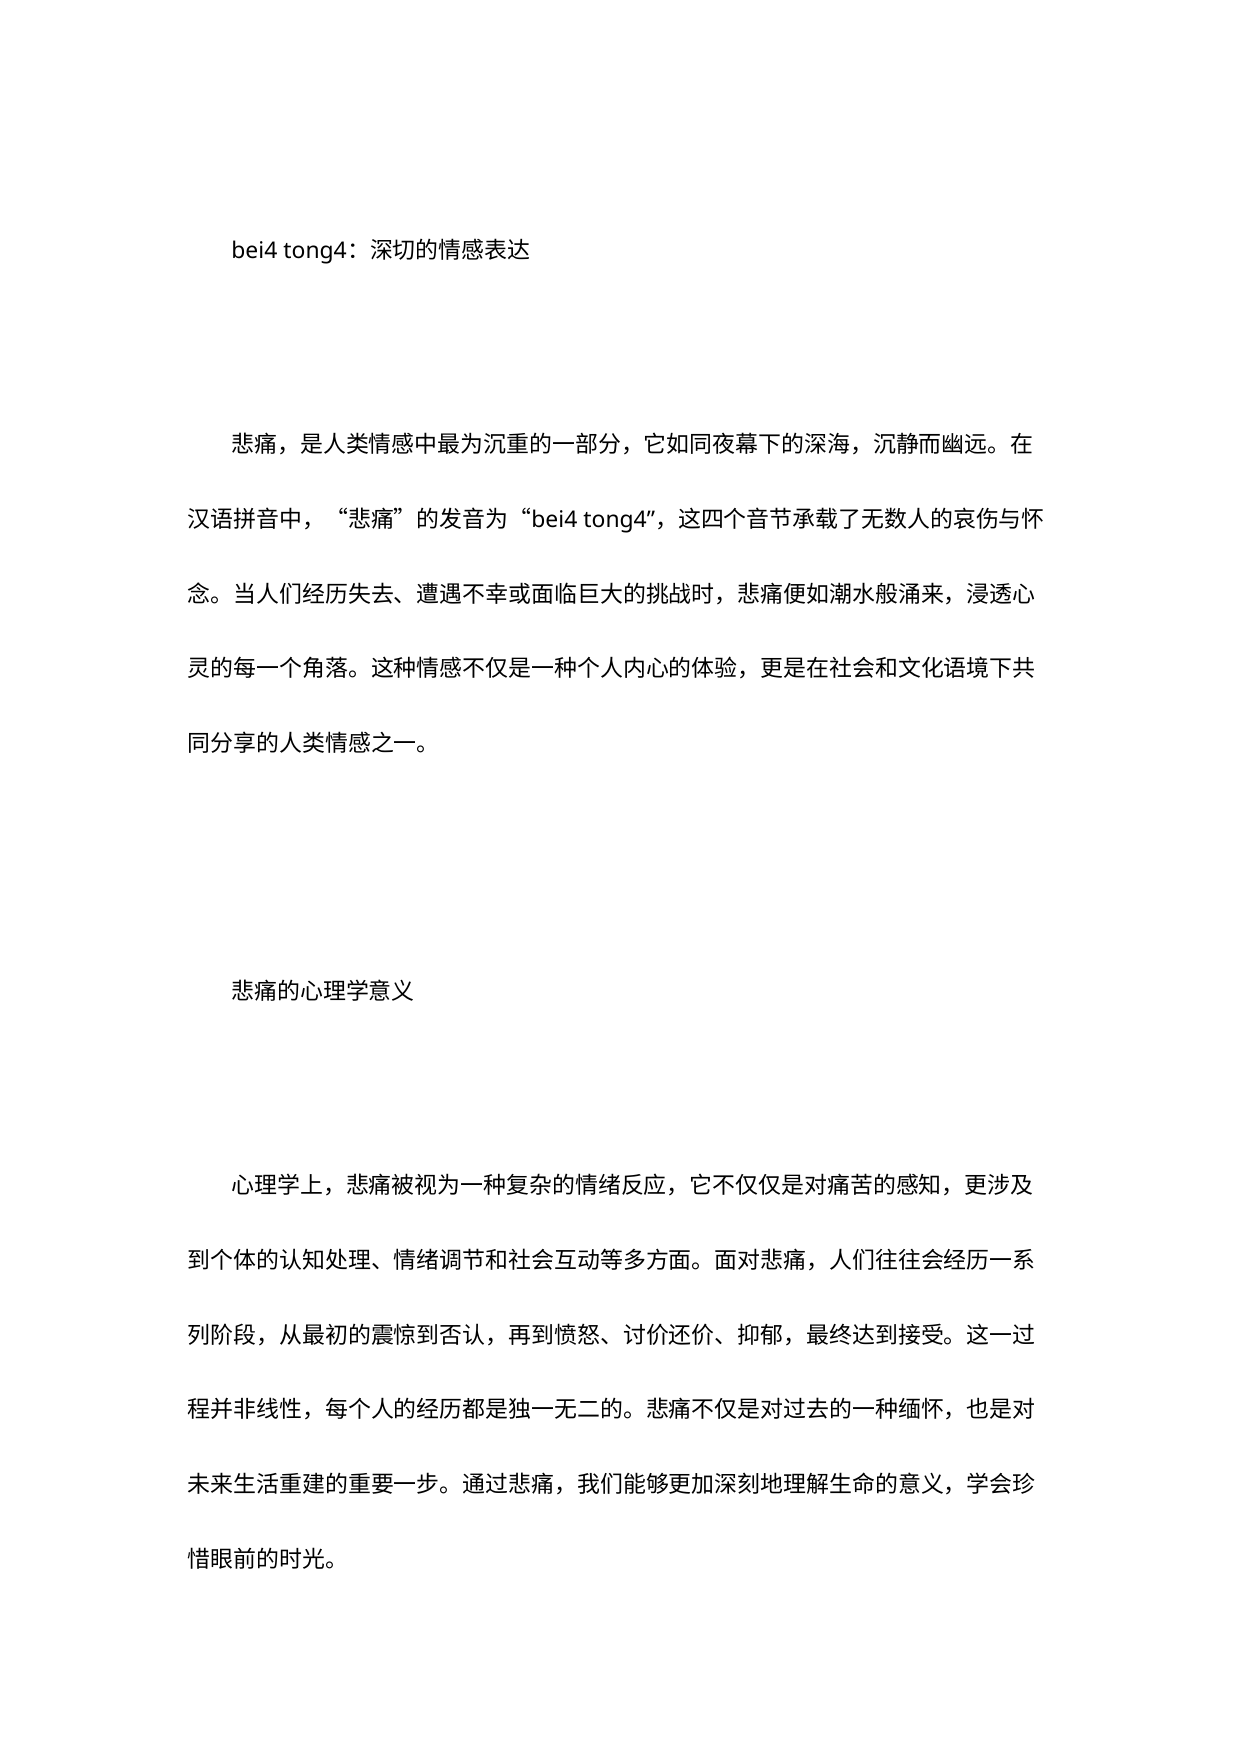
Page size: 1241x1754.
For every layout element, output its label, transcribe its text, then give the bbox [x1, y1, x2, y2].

text 悲痛的心理学意义 [187, 957, 1053, 1022]
text 心理学上，悲痛被视为一种复杂的情绪反应，它不仅仅是对痛苦的感知，更涉及到个体的认知处理、情绪调节和社会互动等多方面。面对悲痛，人们往往会经历一系列阶段，从最初的震惊到否认，再到愤怒、讨价还价、抑郁，最终达到接受。这一过程并非线性，每个人的经历都是独一无二的。悲痛不仅是对过去的一种缅怀，也是对未来生活重建的重要一步。通过悲痛，我们能够更加深刻地理解生命的意义，学会珍惜眼前的时光。 [187, 1151, 1053, 1590]
text bei4 tong4：深切的情感表达 [187, 216, 1053, 281]
text 悲痛，是人类情感中最为沉重的一部分，它如同夜幕下的深海，沉静而幽远。在汉语拼音中，“悲痛”的发音为“bei4 tong4”，这四个音节承载了无数人的哀伤与怀念。当人们经历失去、遭遇不幸或面临巨大的挑战时，悲痛便如潮水般涌来，浸透心灵的每一个角落。这种情感不仅是一种个人内心的体验，更是在社会和文化语境下共同分享的人类情感之一。 [187, 410, 1053, 774]
